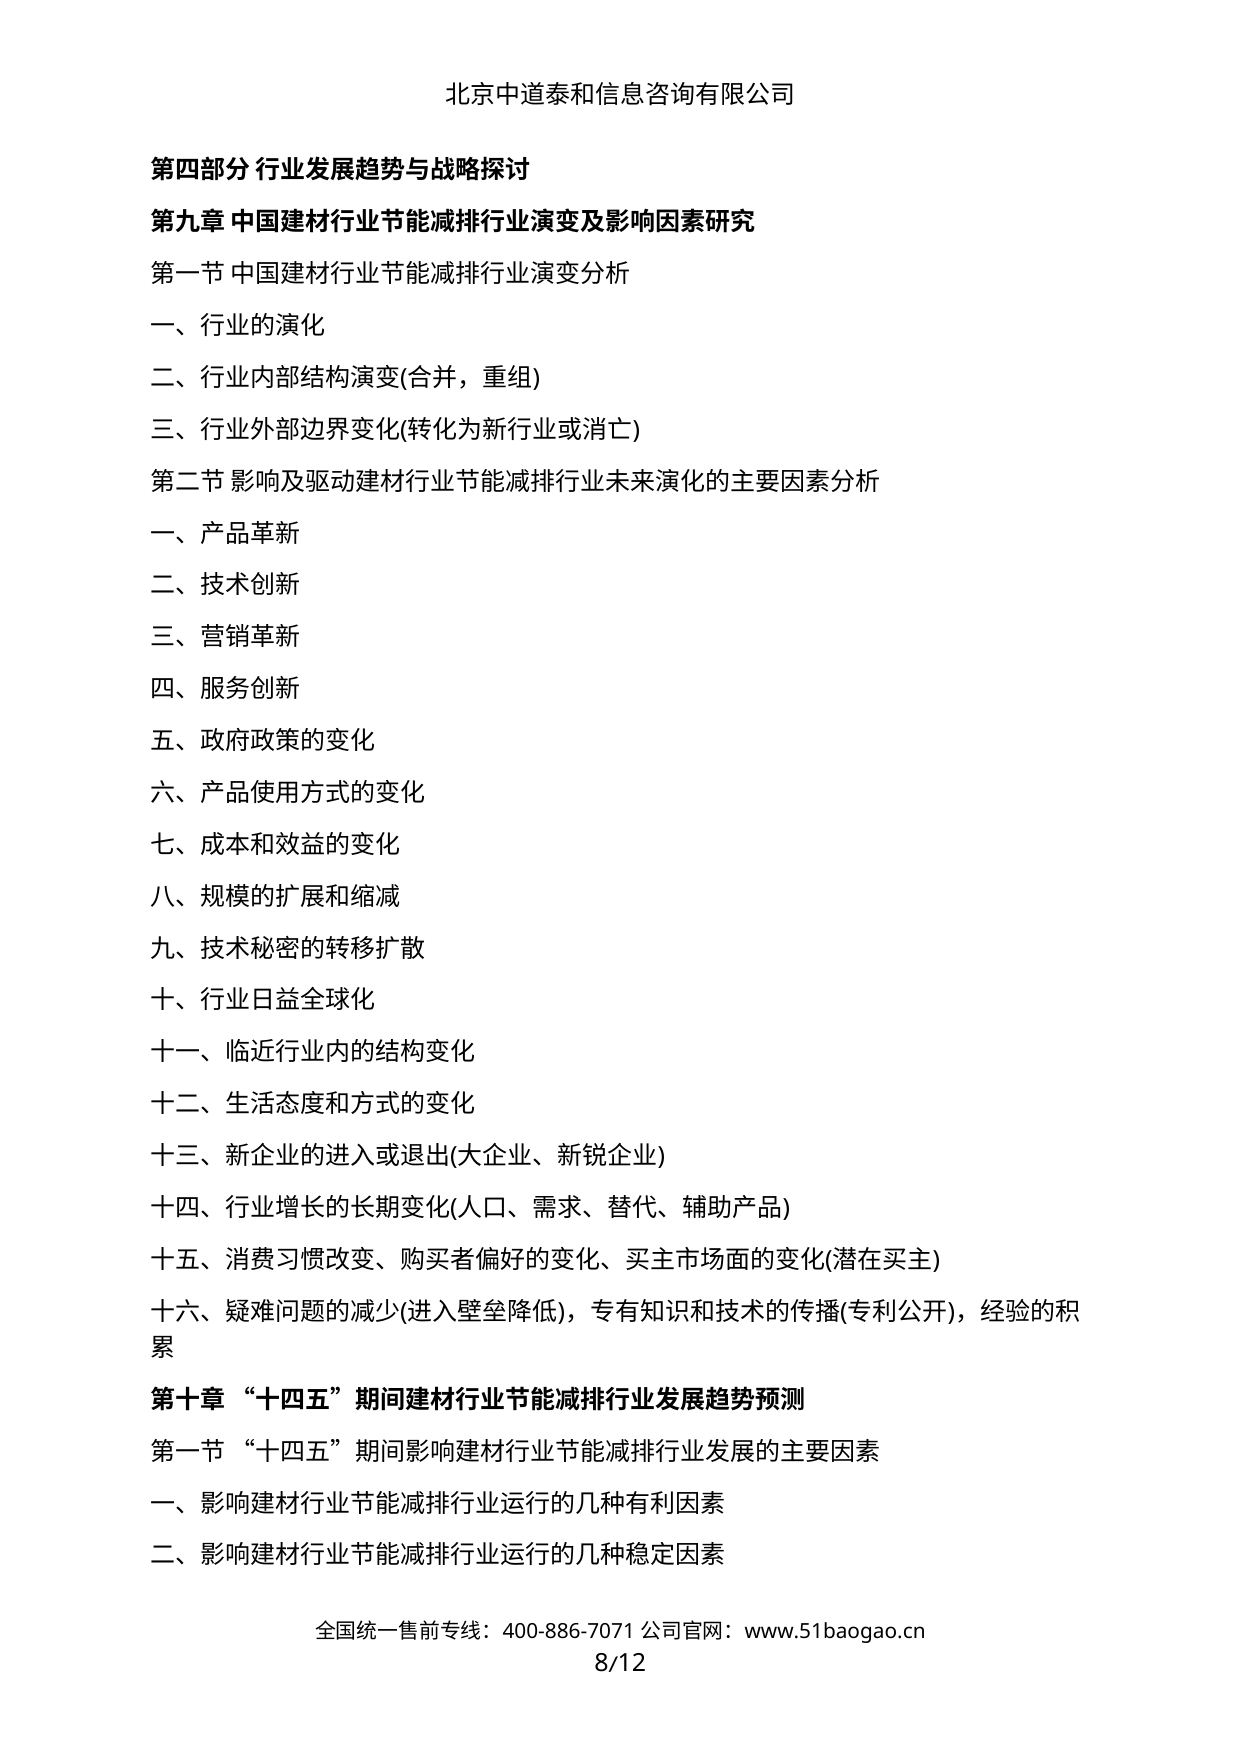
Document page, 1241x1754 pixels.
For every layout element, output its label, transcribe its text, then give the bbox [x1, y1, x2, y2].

text 十二、生活态度和方式的变化 [150, 1084, 1090, 1120]
text 十六、疑难问题的减少(进入壁垒降低)，专有知识和技术的传播(专利公开)，经验的积累 [150, 1291, 1090, 1364]
text 四、服务创新 [150, 669, 1090, 705]
text 三、营销革新 [150, 617, 1090, 653]
text 七、成本和效益的变化 [150, 824, 1090, 861]
text 第二节 影响及驱动建材行业节能减排行业未来演化的主要因素分析 [150, 461, 1090, 497]
text 第一节 中国建材行业节能减排行业演变分析 [150, 254, 1090, 290]
text 九、技术秘密的转移扩散 [150, 928, 1090, 964]
text 一、行业的演化 [150, 306, 1090, 342]
text 二、行业内部结构演变(合并，重组) [150, 357, 1090, 394]
text 二、技术创新 [150, 565, 1090, 601]
text 三、行业外部边界变化(转化为新行业或消亡) [150, 409, 1090, 446]
text 十、行业日益全球化 [150, 980, 1090, 1016]
text 十一、临近行业内的结构变化 [150, 1032, 1090, 1068]
text 十三、新企业的进入或退出(大企业、新锐企业) [150, 1136, 1090, 1172]
text 一、影响建材行业节能减排行业运行的几种有利因素 [150, 1483, 1090, 1519]
text 八、规模的扩展和缩减 [150, 876, 1090, 912]
text 二、影响建材行业节能减排行业运行的几种稳定因素 [150, 1535, 1090, 1571]
text 十四、行业增长的长期变化(人口、需求、替代、辅助产品) [150, 1187, 1090, 1224]
text 第一节 “十四五”期间影响建材行业节能减排行业发展的主要因素 [150, 1431, 1090, 1467]
text 六、产品使用方式的变化 [150, 772, 1090, 809]
text 第四部分 行业发展趋势与战略探讨 [150, 150, 1090, 186]
text 一、产品革新 [150, 513, 1090, 549]
text 五、政府政策的变化 [150, 721, 1090, 757]
text 第九章 中国建材行业节能减排行业演变及影响因素研究 [150, 202, 1090, 238]
text 第十章 “十四五”期间建材行业节能减排行业发展趋势预测 [150, 1379, 1090, 1416]
text 十五、消费习惯改变、购买者偏好的变化、买主市场面的变化(潜在买主) [150, 1239, 1090, 1276]
